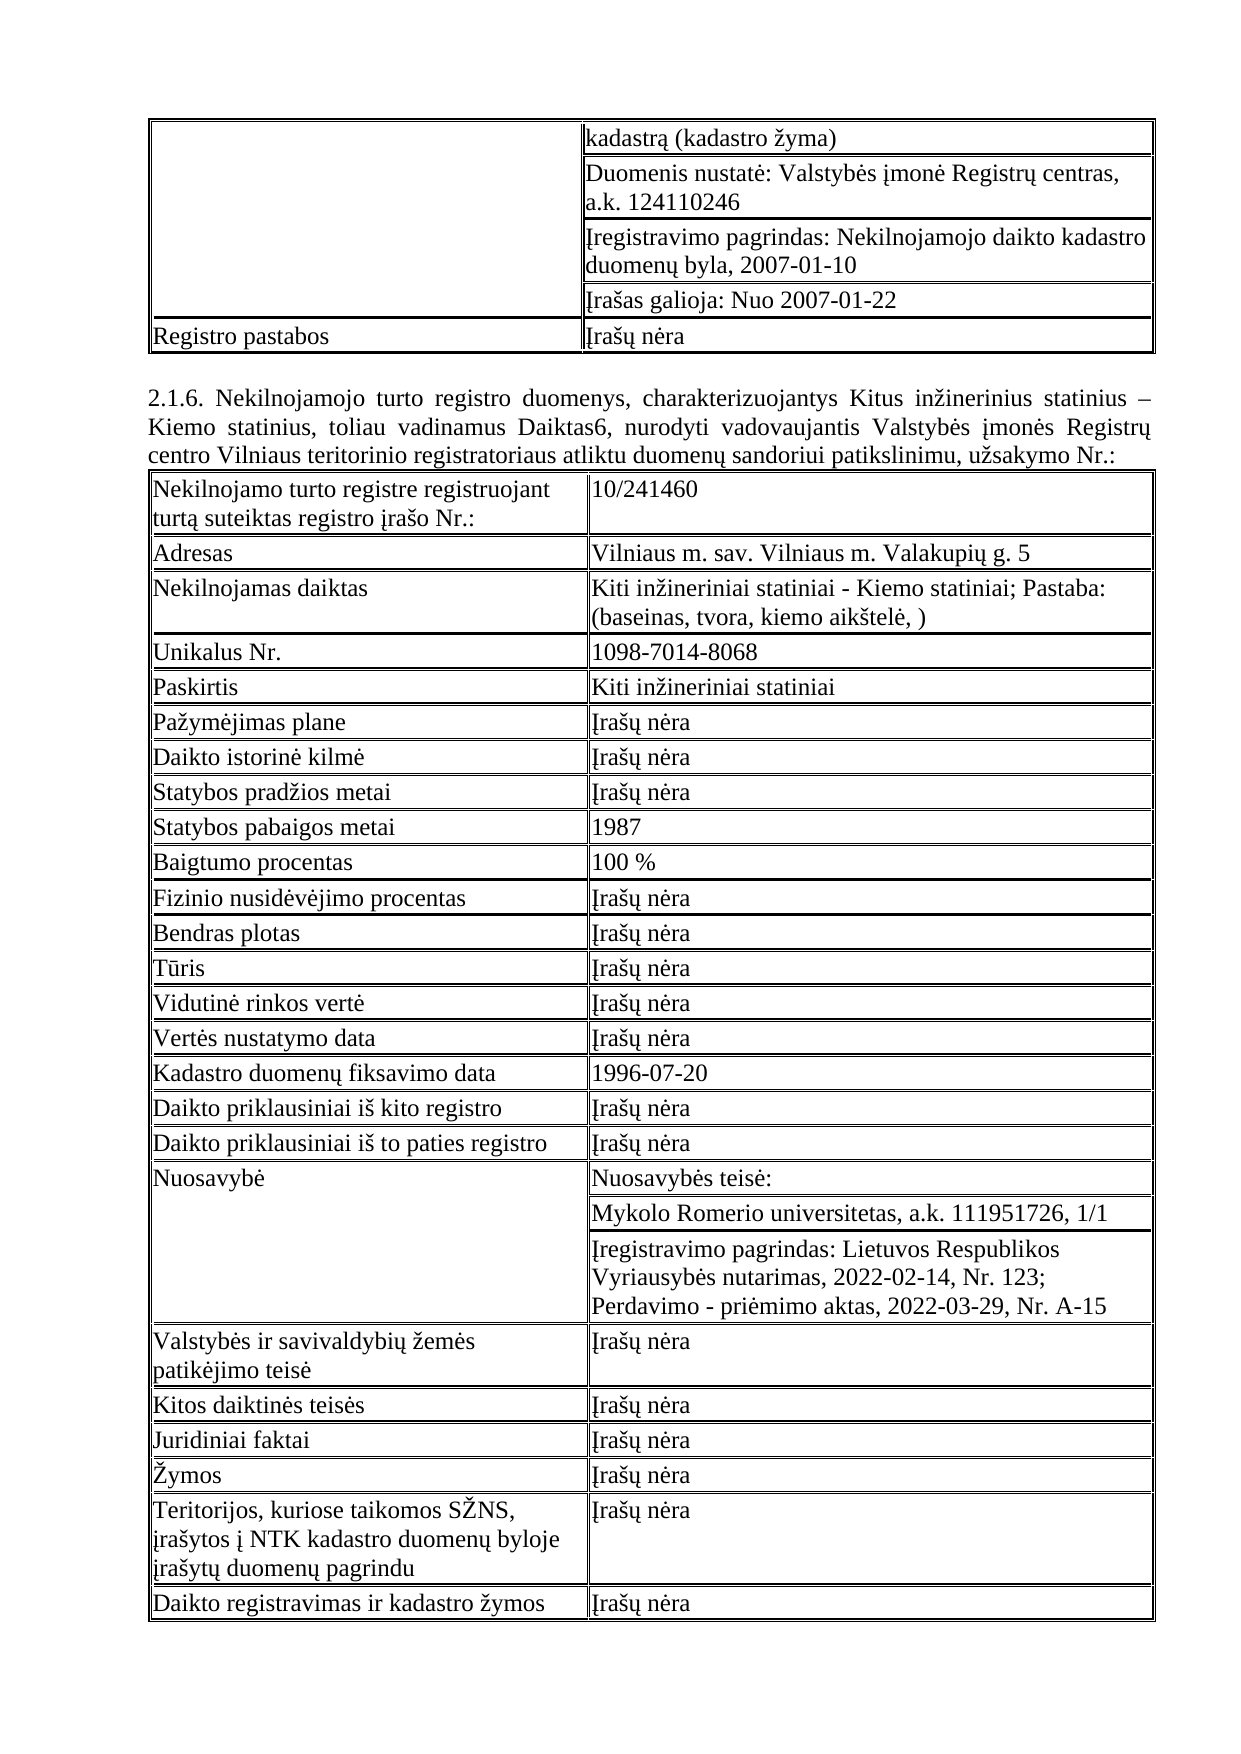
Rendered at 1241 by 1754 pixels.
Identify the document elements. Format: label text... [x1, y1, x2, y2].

table_cell Juridiniai faktai [152, 1420, 587, 1456]
table_cell 1987 [589, 808, 1154, 843]
table_cell Statybos pabaigos metai [150, 808, 589, 843]
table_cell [152, 120, 583, 316]
table_cell Bendras plotas [150, 913, 587, 948]
table_cell Įrašų nėra [590, 1018, 1153, 1053]
table_cell 1996-07-20 [590, 1053, 1153, 1088]
table_cell Vidutinė rinkos vertė [152, 983, 587, 1018]
table_cell Įregistravimo pagrindas: Lietuvos Respublikos Vyriausybės nutarimas, 2022-02-14, Nr. 123; Perdavimo - priėmimo aktas, 2022-03-29, Nr. A-15 [590, 1229, 1152, 1321]
table_cell Pažymėjimas plane [152, 702, 587, 737]
table_header Nekilnojamo turto registre registruojant turtą suteiktas registro įrašo Nr.: [152, 473, 589, 533]
table_cell 1098-7014-8068 [590, 632, 1152, 667]
table_cell Daikto registravimas ir kadastro žymos [152, 1583, 589, 1618]
table_cell Įrašų nėra [590, 878, 1154, 913]
table_cell Įrašų nėra [590, 1420, 1153, 1456]
table_cell Įrašų nėra [590, 773, 1153, 808]
table_cell Paskirtis [152, 667, 587, 702]
table_cell Daikto istorinė kilmė [152, 738, 587, 772]
table_cell Registro pastabos [152, 316, 583, 351]
table_cell Teritorijos, kuriose taikomos SŽNS, įrašytos į NTK kadastro duomenų byloje įrašytų duomenų pagrindu [150, 1491, 589, 1583]
table_cell Unikalus Nr. [152, 632, 587, 667]
text 2.1.6. Nekilnojamojo turto registro duomenys, charakterizuojantys Kitus inžinerinius statinius –Kiemo statinius, toliau vadinamus Daiktas6, nurodyti vadovaujantis Valstybės įmonės Registrų centro Vilniaus teritorinio registratoriaus atliktu duomenų sandoriui patikslinimu, užsakymo Nr.: [148, 383, 1152, 469]
table_cell Baigtumo procentas [150, 843, 589, 878]
table_cell Įrašų nėra [590, 738, 1153, 772]
table_cell Duomenis nustatė: Valstybės įmonė Registrų centras, a.k. 124110246 [585, 153, 1153, 217]
table_cell Įrašų nėra [590, 1321, 1153, 1385]
table_cell Fizinio nusidėvėjimo procentas [150, 878, 587, 913]
table_cell Įregistravimo pagrindas: Nekilnojamojo daikto kadastro duomenų byla, 2007-01-10 [585, 217, 1152, 281]
table_cell Vertės nustatymo data [152, 1018, 587, 1053]
table_cell Kitos daiktinės teisės [152, 1385, 587, 1420]
table_cell Įrašų nėra [590, 1089, 1153, 1123]
table_cell Žymos [150, 1456, 589, 1491]
table_cell Daikto priklausiniai iš kito registro [152, 1089, 587, 1123]
table_cell Įrašų nėra [589, 1583, 1153, 1618]
table_cell Įrašų nėra [590, 702, 1153, 737]
table_cell Nuosavybė [150, 1159, 589, 1321]
table_cell Nekilnojamas daiktas [152, 568, 587, 632]
table_cell Daikto priklausiniai iš to paties registro [152, 1124, 587, 1159]
table_cell Tūris [152, 948, 587, 983]
table_cell Kiti inžineriniai statiniai - Kiemo statiniai; Pastaba: (baseinas, tvora, kiemo aikštelė, ) [590, 568, 1153, 632]
table_cell 100 % [589, 843, 1154, 878]
table_cell Įrašų nėra [590, 948, 1153, 983]
table_cell Kadastro duomenų fiksavimo data [152, 1053, 587, 1088]
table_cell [583, 122, 1152, 153]
table_cell Vilniaus m. sav. Vilniaus m. Valakupių g. 5 [590, 533, 1153, 568]
table_cell Įrašų nėra [583, 316, 1152, 351]
table_cell Mykolo Romerio universitetas, a.k. 111951726, 1/1 [589, 1194, 1154, 1229]
table_cell Nuosavybės teisė: [589, 1159, 1154, 1194]
table_cell Įrašų nėra [590, 913, 1154, 948]
table_cell Valstybės ir savivaldybių žemės patikėjimo teisė [152, 1321, 587, 1385]
table_cell Įrašų nėra [590, 983, 1153, 1018]
table_cell Įrašų nėra [590, 1124, 1153, 1159]
table_cell Įrašų nėra [590, 1385, 1153, 1420]
table_cell Kiti inžineriniai statiniai [590, 667, 1153, 702]
table_cell Statybos pradžios metai [152, 773, 587, 808]
table_cell Adresas [152, 533, 587, 568]
table_header 10/241460 [589, 473, 1152, 533]
table_cell Įrašas galioja: Nuo 2007-01-22 [583, 281, 1154, 316]
table_cell Įrašų nėra [589, 1456, 1154, 1491]
table_cell Įrašų nėra [589, 1491, 1154, 1583]
